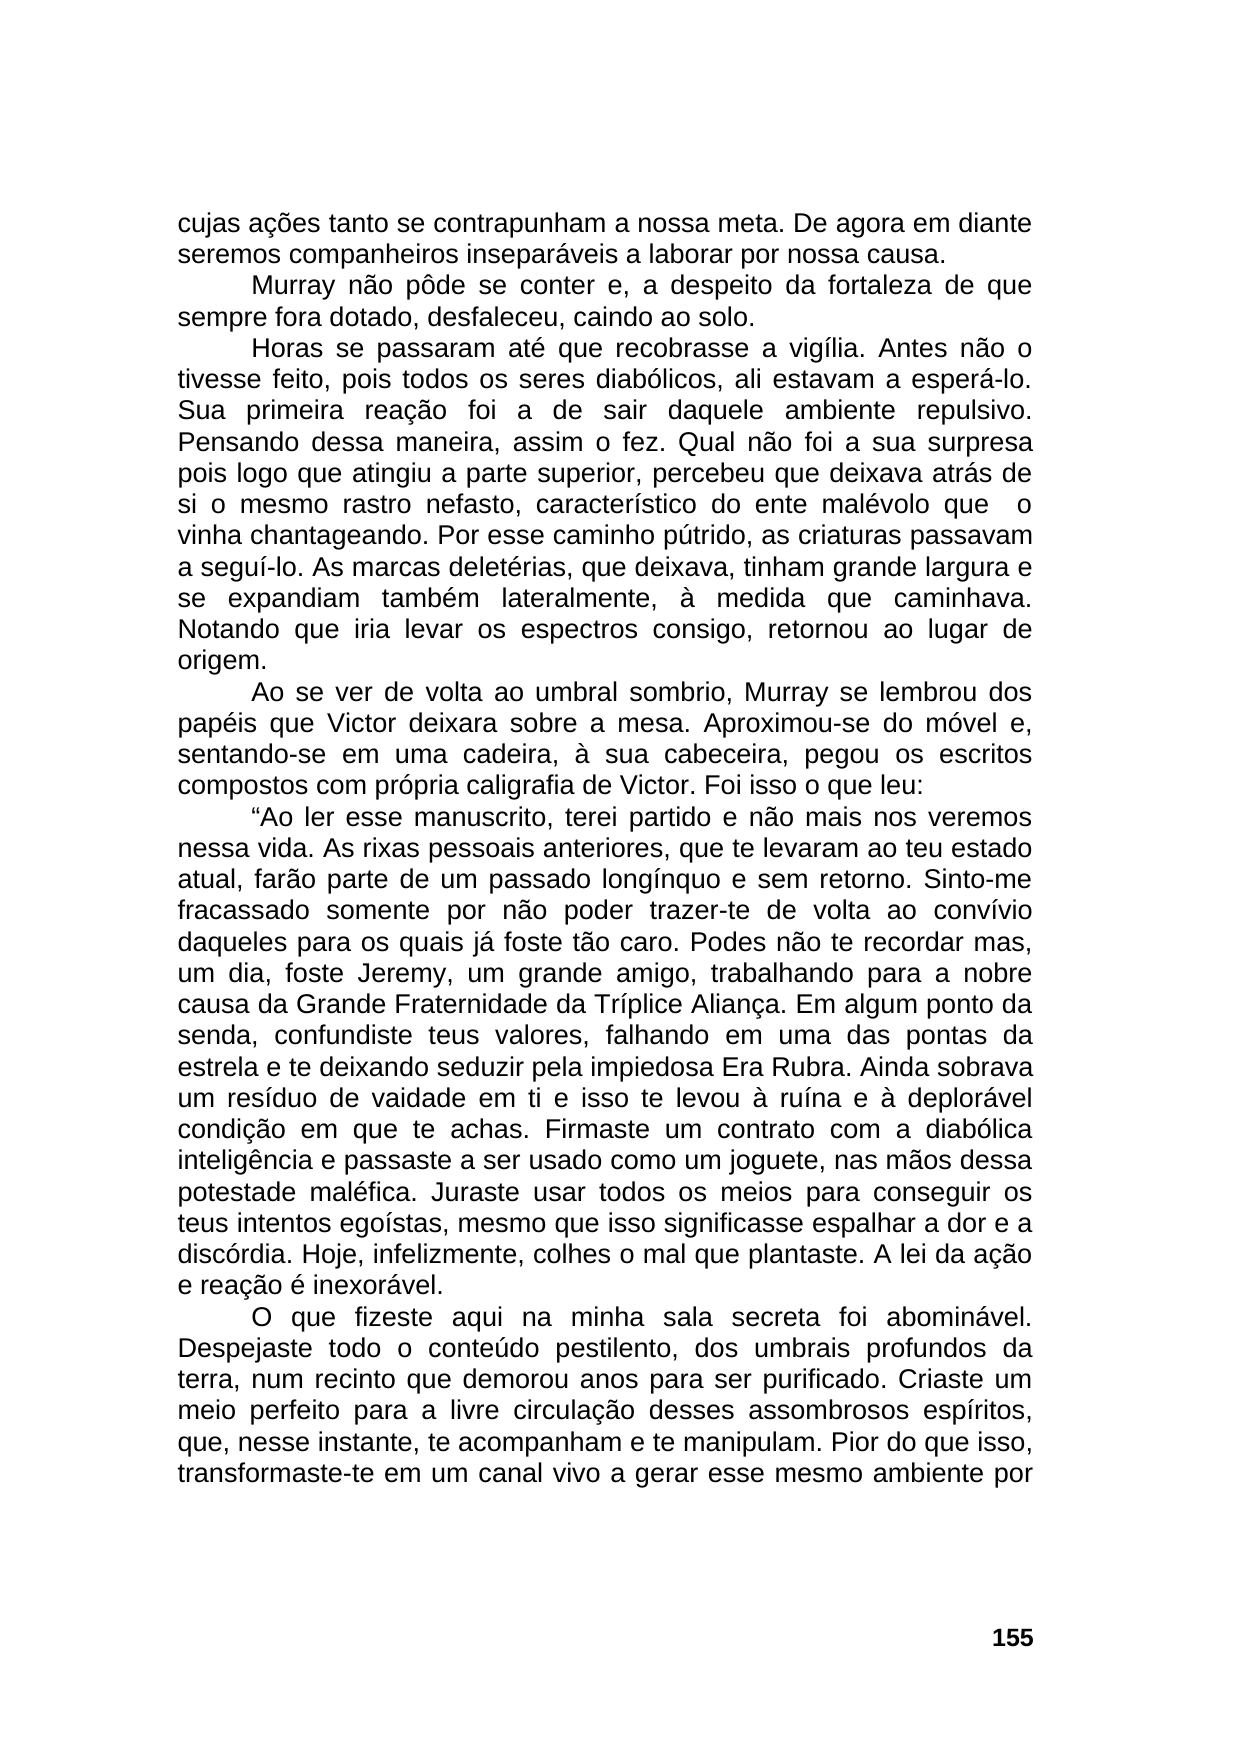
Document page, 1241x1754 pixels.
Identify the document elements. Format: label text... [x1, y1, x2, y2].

text Ao se ver de volta ao umbral sombrio, Murray se lembrou dos papéis que Victor deixara sobre a mesa. Aproximou-se do móvel e, sentando-se em uma cadeira, à sua cabeceira, pegou os escritos compostos com própria caligrafia de Victor. Foi isso o que leu: [177, 676, 1033, 801]
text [177, 207, 1033, 269]
text “Ao ler esse manuscrito, terei partido e não mais nos veremos nessa vida. As rixas pessoais anteriores, que te levaram ao teu estado atual, farão parte de um passado longínquo e sem retorno. Sinto-me fracassado somente por não poder trazer-te de volta ao convívio daqueles para os quais já foste tão caro. Podes não te recordar mas, um dia, foste Jeremy, um grande amigo, trabalhando para a nobre causa da Grande Fraternidade da Tríplice Aliança. Em algum ponto da senda, confundiste teus valores, falhando em uma das pontas da estrela e te deixando seduzir pela impiedosa Era Rubra. Ainda sobrava um resíduo de vaidade em ti e isso te levou à ruína e à deplorável condição em que te achas. Firmaste um contrato com a diabólica inteligência e passaste a ser usado como um joguete, nas mãos dessa potestade maléfica. Juraste usar todos os meios para conseguir os teus intentos egoístas, mesmo que isso significasse espalhar a dor e a discórdia. Hoje, infelizmente, colhes o mal que plantaste. A lei da ação e reação é inexorável. [177, 801, 1033, 1301]
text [177, 1301, 1033, 1488]
text Murray não pôde se conter e, a despeito da fortaleza de que sempre fora dotado, desfaleceu, caindo ao solo. [177, 269, 1033, 332]
text Horas se passaram até que recobrasse a vigília. Antes não o tivesse feito, pois todos os seres diabólicos, ali estavam a esperá-lo. Sua primeira reação foi a de sair daquele ambiente repulsivo. Pensando dessa maneira, assim o fez. Qual não foi a sua surpresa pois logo que atingiu a parte superior, percebeu que deixava atrás de si o mesmo rastro nefasto, característico do ente malévolo que o vinha chantageando. Por esse caminho pútrido, as criaturas passavam a seguí-lo. As marcas deletérias, que deixava, tinham grande largura e se expandiam também lateralmente, à medida que caminhava. Notando que iria levar os espectros consigo, retornou ao lugar de origem. [177, 332, 1033, 676]
